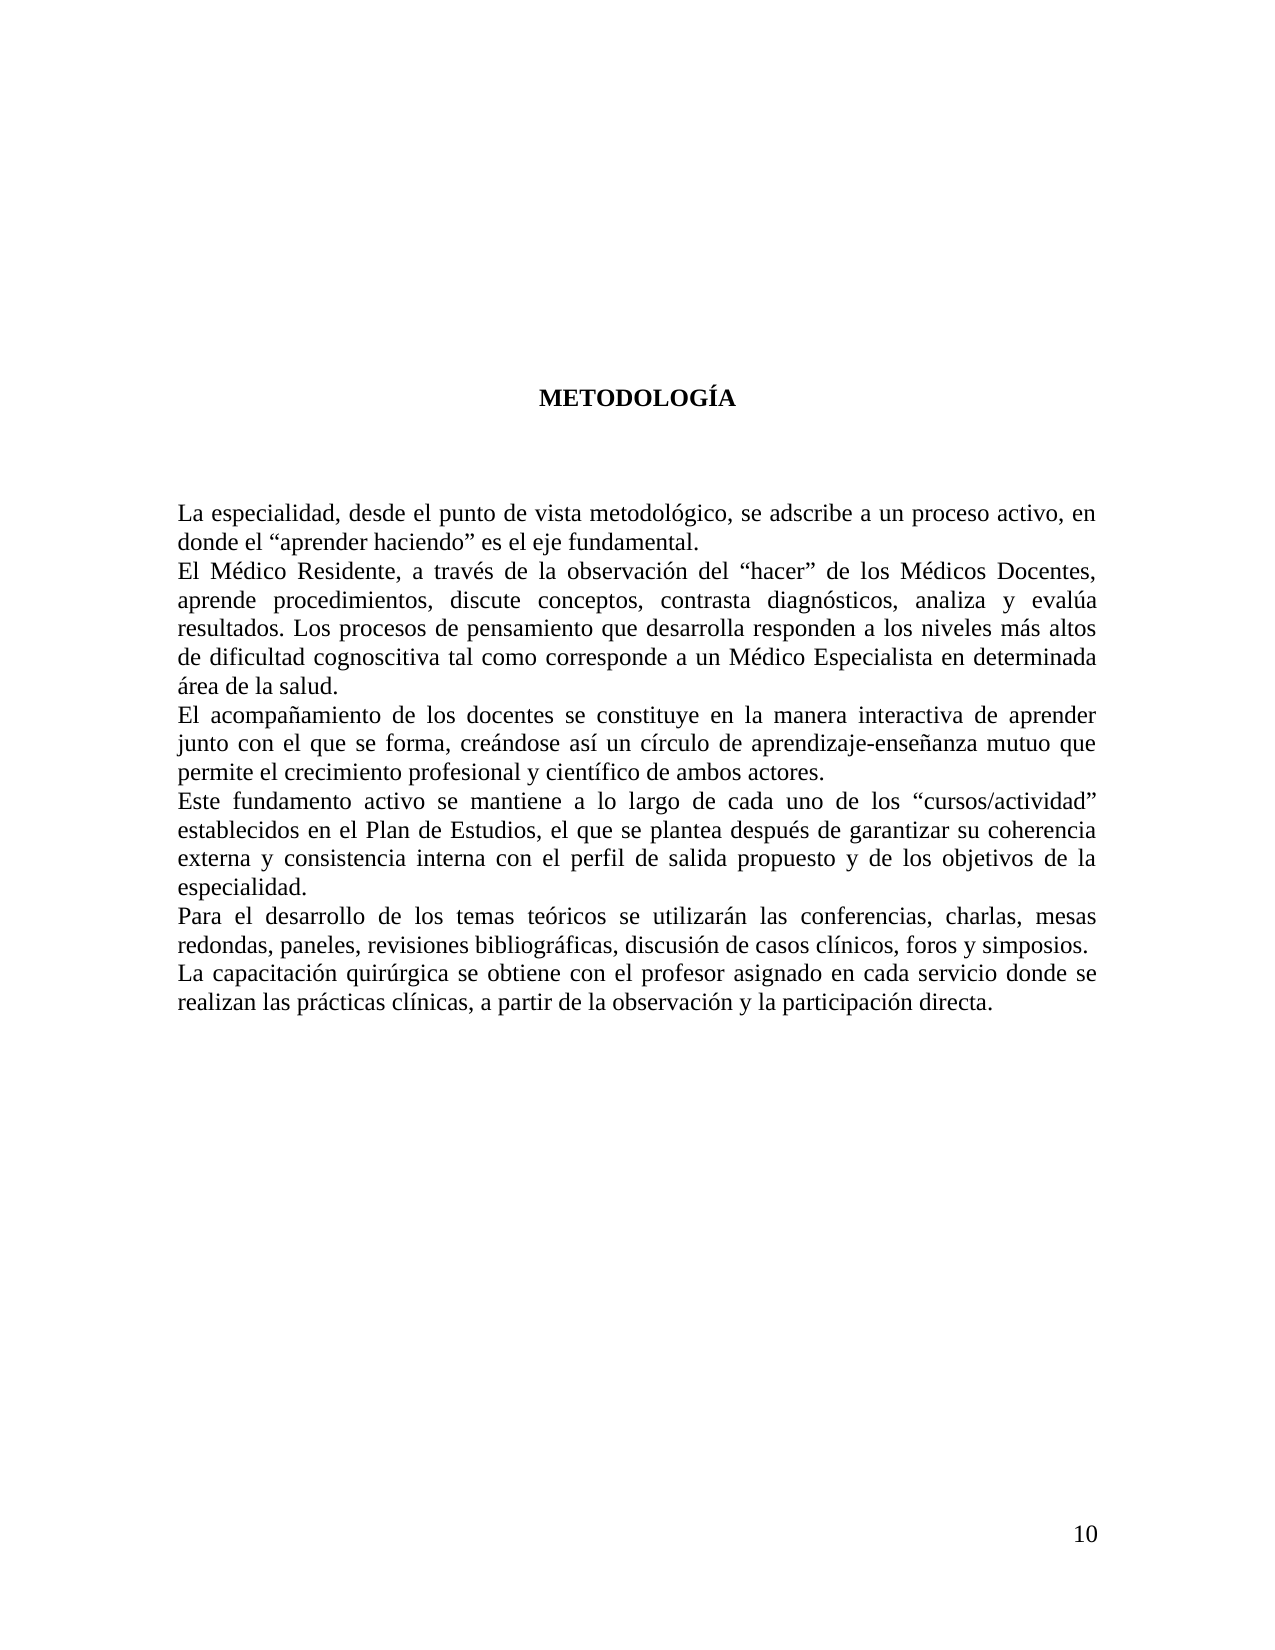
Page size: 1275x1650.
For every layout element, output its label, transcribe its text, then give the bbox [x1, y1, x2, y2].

text Este fundamento activo se mantiene a lo largo de cada uno de los “cursos/actividad” establecidos en el Plan de Estudios, el que se plantea después de garantizar su coherencia externa y consistencia interna con el perfil de salida propuesto y de los objetivos de la especialidad. [177, 786, 1098, 901]
text La especialidad, desde el punto de vista metodológico, se adscribe a un proceso activo, en donde el “aprender haciendo” es el eje fundamental. [177, 498, 1098, 556]
text La capacitación quirúrgica se obtiene con el profesor asignado en cada servicio donde se realizan las prácticas clínicas, a partir de la observación y la participación directa. [177, 958, 1098, 1016]
text El Médico Residente, a través de la observación del “hacer” de los Médicos Docentes, aprende procedimientos, discute conceptos, contrasta diagnósticos, analiza y evalúa resultados. Los procesos de pensamiento que desarrolla responden a los niveles más altos de dificultad cognoscitiva tal como corresponde a un Médico Especialista en determinada área de la salud. [177, 556, 1098, 700]
text Para el desarrollo de los temas teóricos se utilizarán las conferencias, charlas, mesas redondas, paneles, revisiones bibliográficas, discusión de casos clínicos, foros y simposios. [177, 901, 1098, 958]
text El acompañamiento de los docentes se constituye en la manera interactiva de aprender junto con el que se forma, creándose así un círculo de aprendizaje-enseñanza mutuo que permite el crecimiento profesional y científico de ambos actores. [177, 700, 1098, 786]
text METODOLOGÍA [177, 383, 1098, 412]
